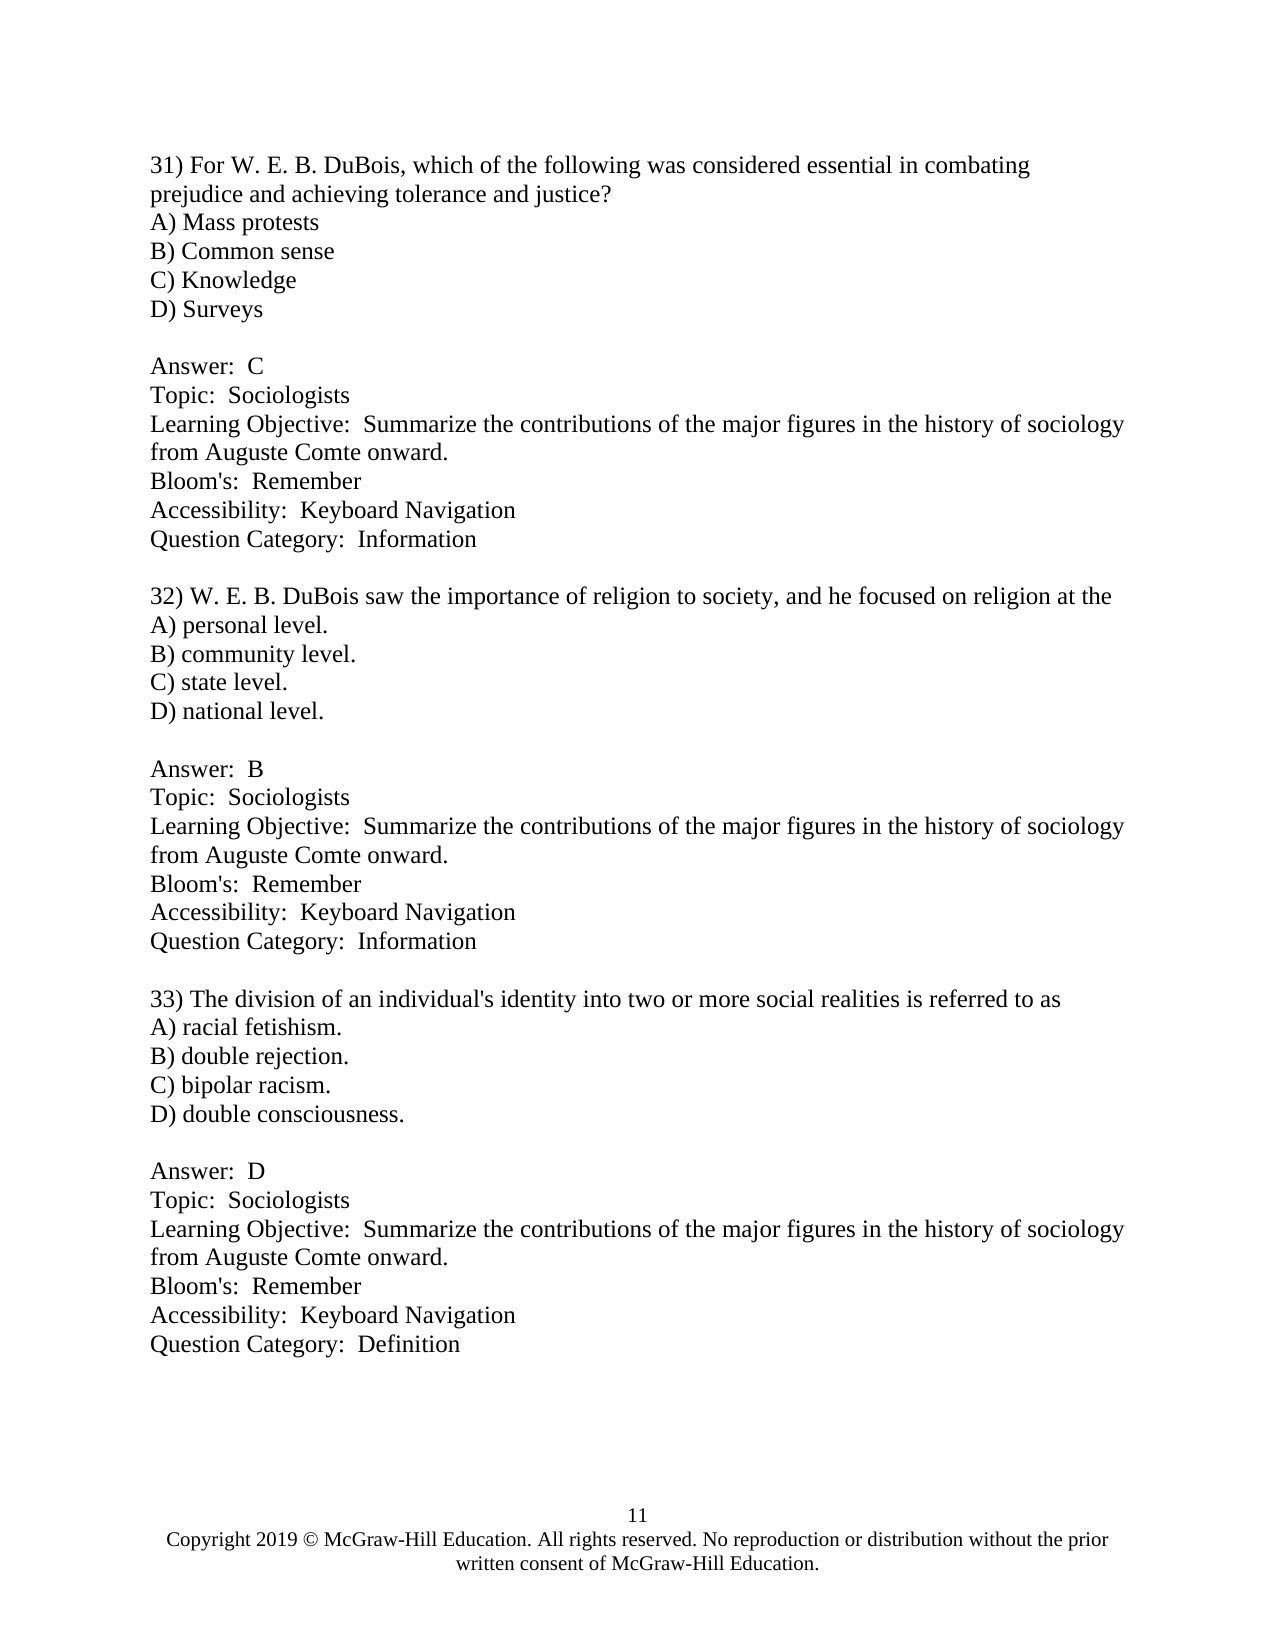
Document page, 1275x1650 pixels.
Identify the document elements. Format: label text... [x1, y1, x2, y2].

text Question Category: Definition [150, 1329, 1125, 1357]
text A) racial fetishism. [150, 1012, 1125, 1041]
text A) Mass protests [150, 207, 1125, 236]
text A) personal level. [150, 610, 1125, 639]
text 33) The division of an individual's identity into two or more social realities is referred to as [150, 984, 1125, 1012]
text Accessibility: Keyboard Navigation [150, 897, 1125, 926]
text Answer: D [150, 1156, 1125, 1185]
text 31) For W. E. B. DuBois, which of the following was considered essential in combating prejudice and achieving tolerance and justice? [150, 150, 1125, 207]
text Bloom's: Remember [150, 466, 1125, 495]
text Bloom's: Remember [150, 1271, 1125, 1300]
text Question Category: Information [150, 524, 1125, 552]
text B) Common sense [150, 236, 1125, 265]
text Accessibility: Keyboard Navigation [150, 1300, 1125, 1329]
text D) national level. [150, 696, 1125, 725]
text Topic: Sociologists [150, 380, 1125, 409]
text Answer: B [150, 754, 1125, 782]
text Bloom's: Remember [150, 869, 1125, 897]
text Question Category: Information [150, 926, 1125, 955]
text Learning Objective: Summarize the contributions of the major figures in the history of sociology from Auguste Comte onward. [150, 811, 1125, 869]
text D) Surveys [150, 294, 1125, 322]
text 32) W. E. B. DuBois saw the importance of religion to society, and he focused on religion at the [150, 581, 1125, 610]
text C) state level. [150, 667, 1125, 696]
text Learning Objective: Summarize the contributions of the major figures in the history of sociology from Auguste Comte onward. [150, 409, 1125, 466]
text Topic: Sociologists [150, 1185, 1125, 1214]
text Topic: Sociologists [150, 782, 1125, 811]
text C) Knowledge [150, 265, 1125, 294]
text C) bipolar racism. [150, 1070, 1125, 1099]
text D) double consciousness. [150, 1099, 1125, 1127]
text Accessibility: Keyboard Navigation [150, 495, 1125, 524]
text Answer: C [150, 351, 1125, 380]
text Learning Objective: Summarize the contributions of the major figures in the history of sociology from Auguste Comte onward. [150, 1214, 1125, 1271]
text B) community level. [150, 639, 1125, 667]
text B) double rejection. [150, 1041, 1125, 1070]
